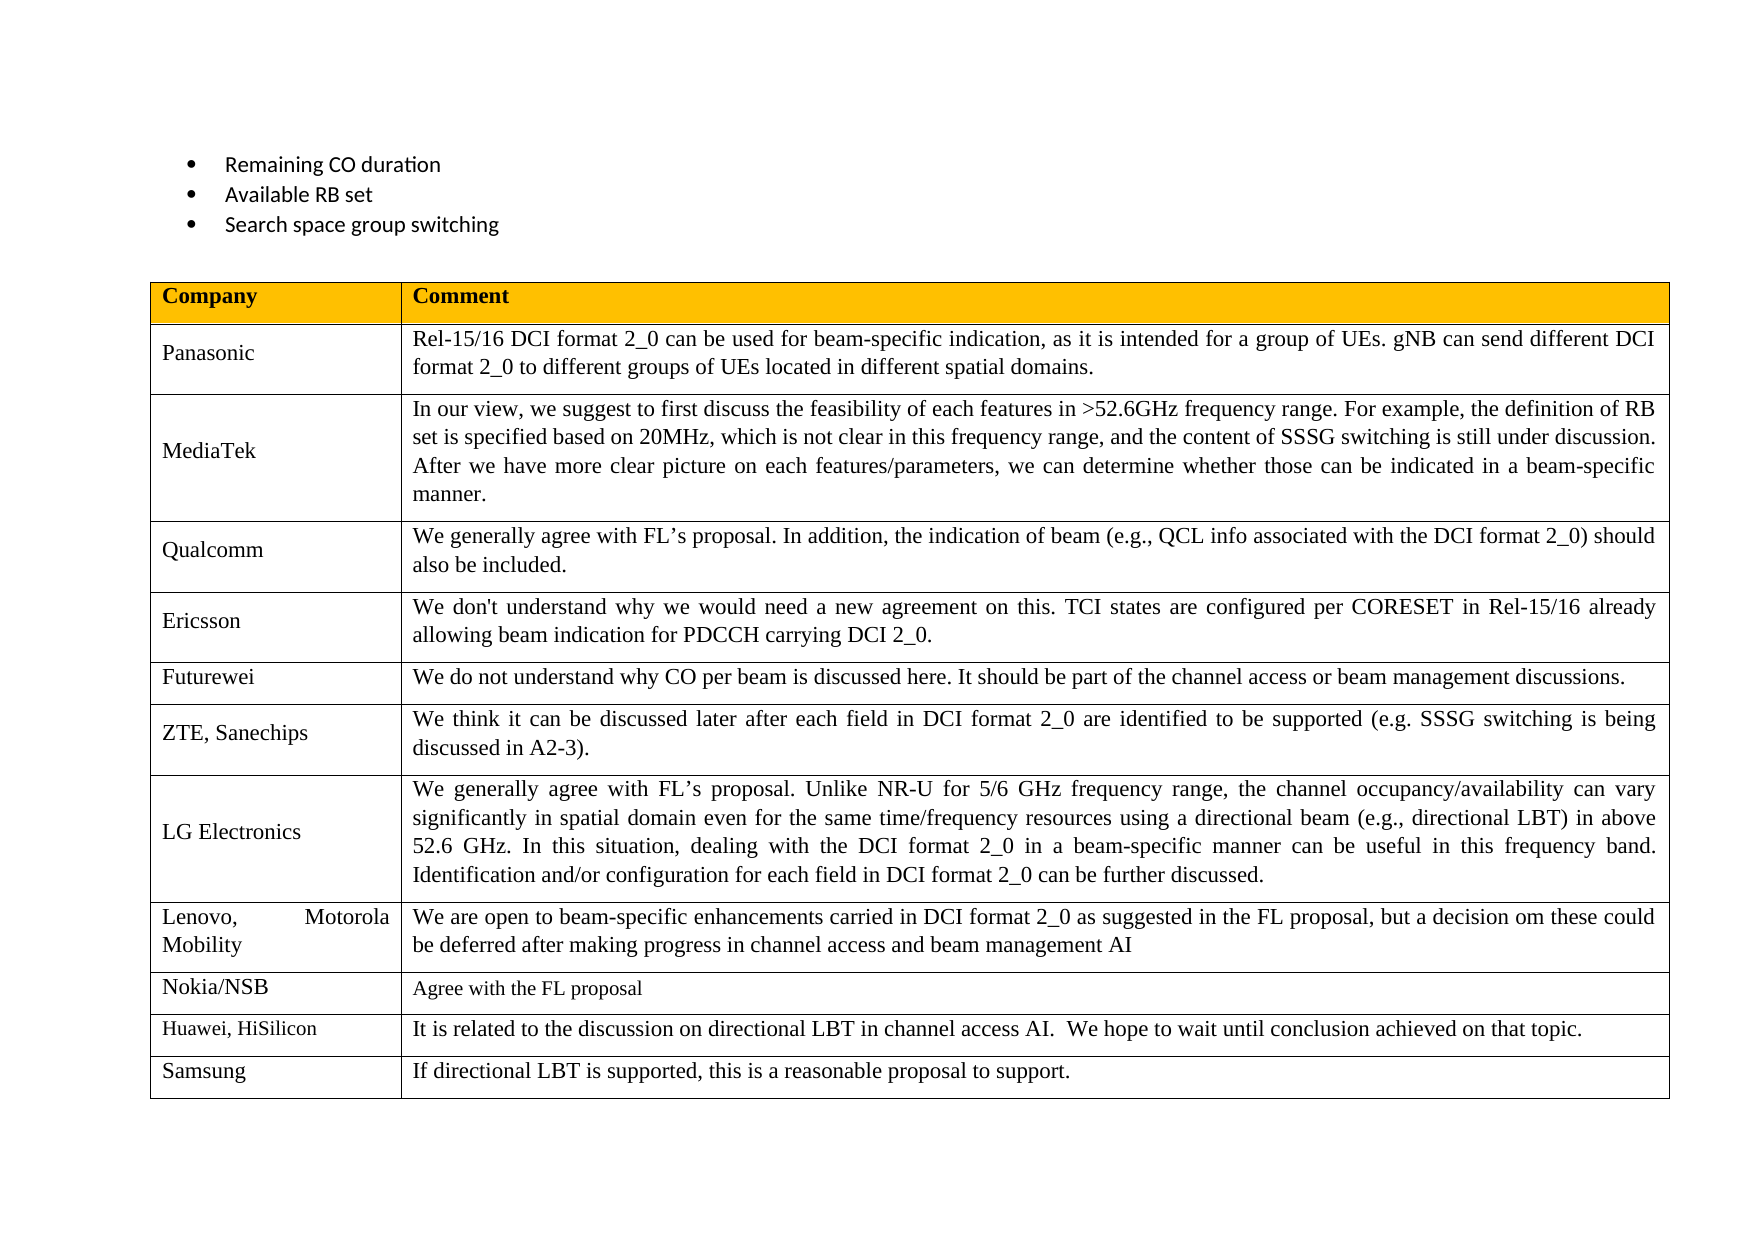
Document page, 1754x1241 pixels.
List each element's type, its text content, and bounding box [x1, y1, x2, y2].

table_cell We don't understand why we would need a new agreement on this. TCI states are configured per CORESET in Rel-15/16 already allowing beam indication for PDCCH carrying DCI 2_0. [402, 593, 1669, 662]
table_cell It is related to the discussion on directional LBT in channel access AI. We hope to wait until conclusion achieved on that topic. [402, 1015, 1669, 1056]
table_header Company [151, 283, 401, 323]
table_cell We are open to beam-specific enhancements carried in DCI format 2_0 as suggested in the FL proposal, but a decision om these could be deferred after making progress in channel access and beam management AI [402, 903, 1669, 972]
table_cell We generally agree with FL’s proposal. In addition, the indication of beam (e.g., QCL info associated with the DCI format 2_0) should also be included. [402, 522, 1669, 592]
list Search space group switching [187, 210, 1604, 238]
table_cell We generally agree with FL’s proposal. Unlike NR-U for 5/6 GHz frequency range, the channel occupancy/availability can vary significantly in spatial domain even for the same time/frequency resources using a directional beam (e.g., directional LBT) in above 52.6 GHz. In this situation, dealing with the DCI format 2_0 in a beam-specific manner can be useful in this frequency band. Identification and/or configuration for each field in DCI format 2_0 can be further discussed. [402, 776, 1669, 902]
table_cell Lenovo, Motorola Mobility [151, 903, 401, 972]
table_cell Futurewei [151, 663, 401, 704]
table_cell Huawei, HiSilicon [151, 1015, 401, 1056]
table_cell MediaTek [151, 395, 401, 521]
table_cell Agree with the FL proposal [402, 973, 1669, 1014]
table_cell If directional LBT is supported, this is a reasonable proposal to support. [402, 1057, 1669, 1098]
list Remaining CO duration [187, 150, 1604, 178]
table_cell In our view, we suggest to first discuss the feasibility of each features in >52.6GHz frequency range. For example, the definition of RB set is specified based on 20MHz, which is not clear in this frequency range, and the content of SSSG switching is still under discussion. After we have more clear picture on each features/parameters, we can determine whether those can be indicated in a beam-specific manner. [402, 395, 1669, 521]
table_cell LG Electronics [151, 776, 401, 902]
table_cell Samsung [151, 1057, 401, 1098]
table_cell We do not understand why CO per beam is discussed here. It should be part of the channel access or beam management discussions. [402, 663, 1669, 704]
table_cell ZTE, Sanechips [151, 705, 401, 774]
table_cell Nokia/NSB [151, 973, 401, 1014]
table_cell Ericsson [151, 593, 401, 662]
table_cell We think it can be discussed later after each field in DCI format 2_0 are identified to be supported (e.g. SSSG switching is being discussed in A2-3). [402, 705, 1669, 774]
table_header Comment [402, 283, 1669, 323]
table_cell Panasonic [151, 325, 401, 394]
table_cell Qualcomm [151, 522, 401, 592]
table_cell Rel-15/16 DCI format 2_0 can be used for beam-specific indication, as it is intended for a group of UEs. gNB can send different DCI format 2_0 to different groups of UEs located in different spatial domains. [402, 325, 1669, 394]
list Available RB set [187, 180, 1604, 208]
